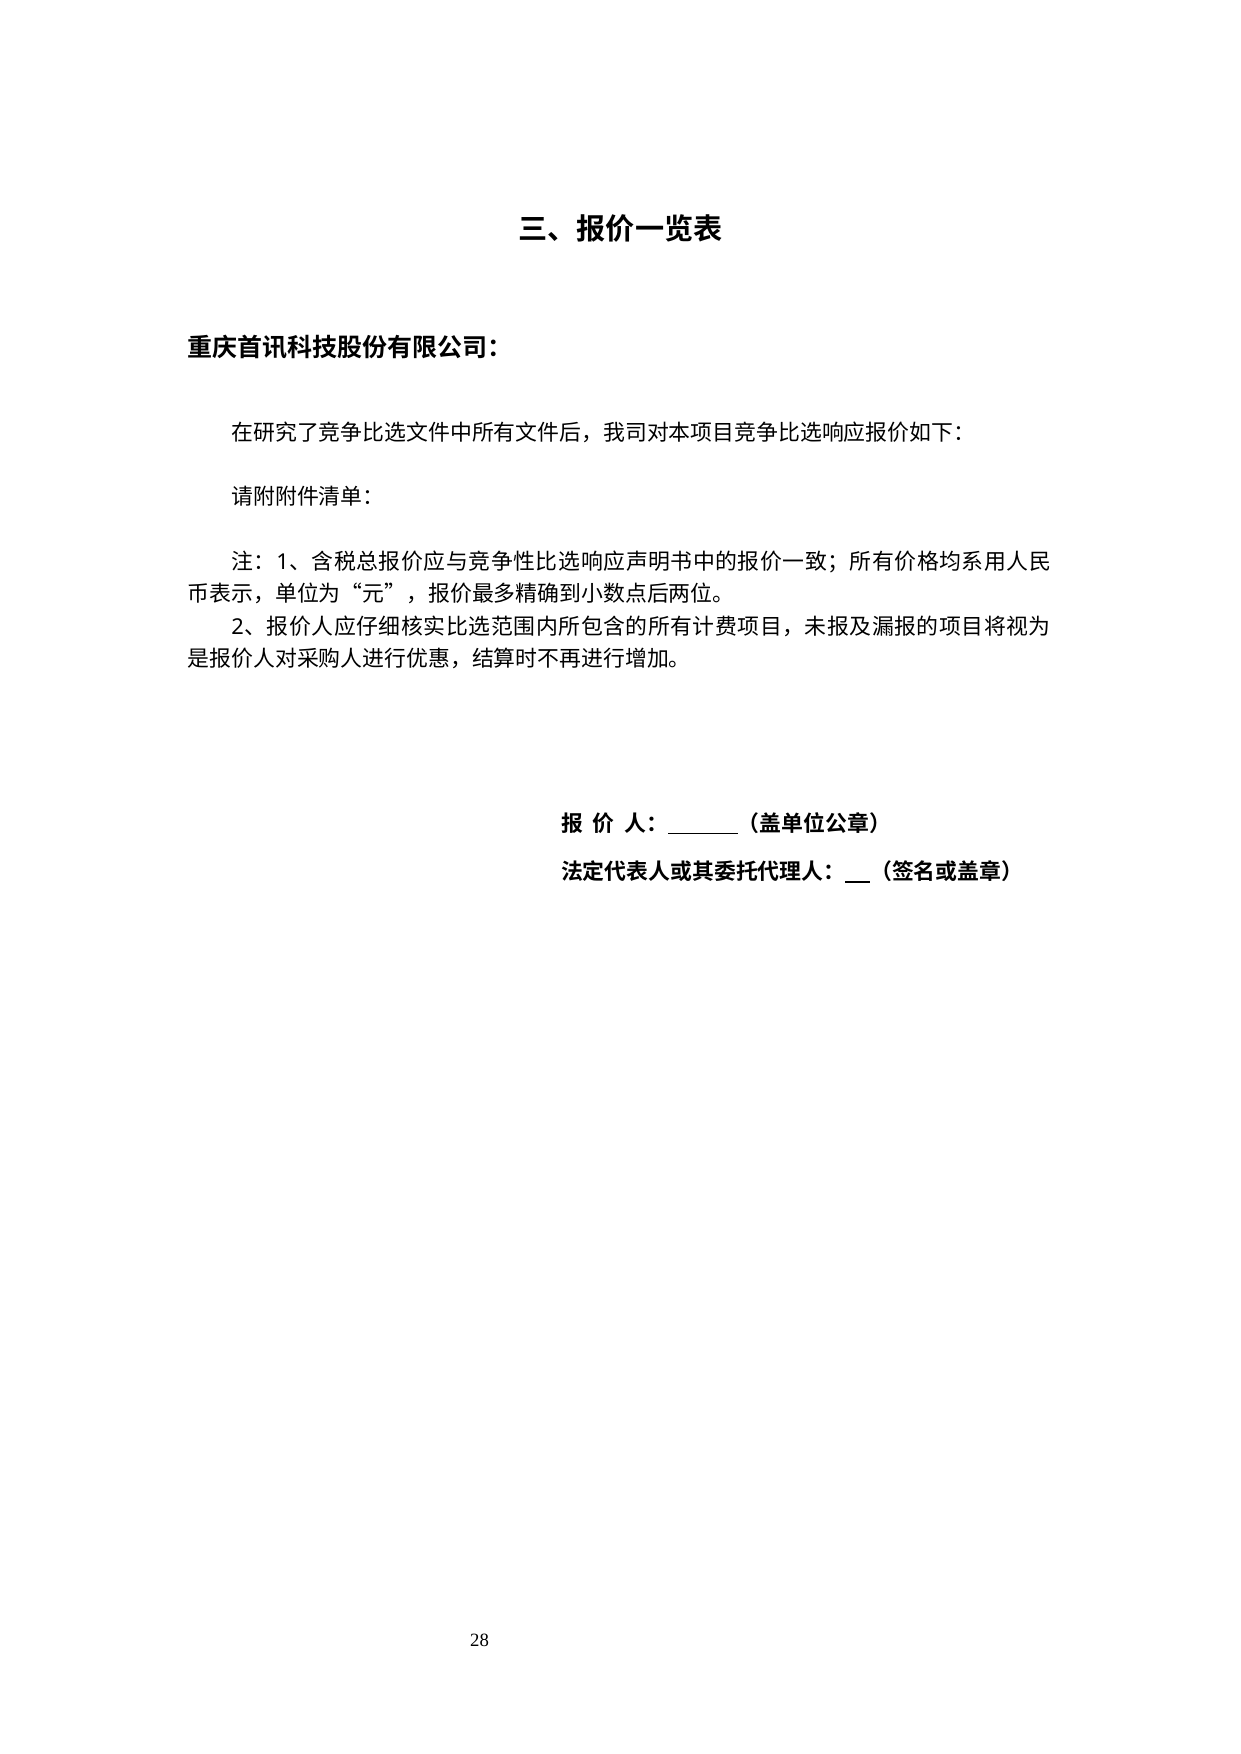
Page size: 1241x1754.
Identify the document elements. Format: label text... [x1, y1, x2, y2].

text 法定代表人或其委托代理人： （签名或盖章） [187, 853, 1031, 886]
text 2、报价人应仔细核实比选范围内所包含的所有计费项目，未报及漏报的项目将视为是报价人对采购人进行优惠，结算时不再进行增加。 [187, 608, 1053, 673]
text 在研究了竞争比选文件中所有文件后，我司对本项目竞争比选响应报价如下： [187, 414, 1053, 447]
text 报 价 人： （盖单位公章） [187, 805, 1031, 838]
text 请附附件清单： [187, 478, 1053, 511]
text 注：1、含税总报价应与竞争性比选响应声明书中的报价一致；所有价格均系用人民币表示，单位为“元”，报价最多精确到小数点后两位。 [187, 543, 1053, 608]
subtitle 三、报价一览表 [187, 194, 1053, 259]
text 重庆首讯科技股份有限公司： [187, 313, 1053, 378]
